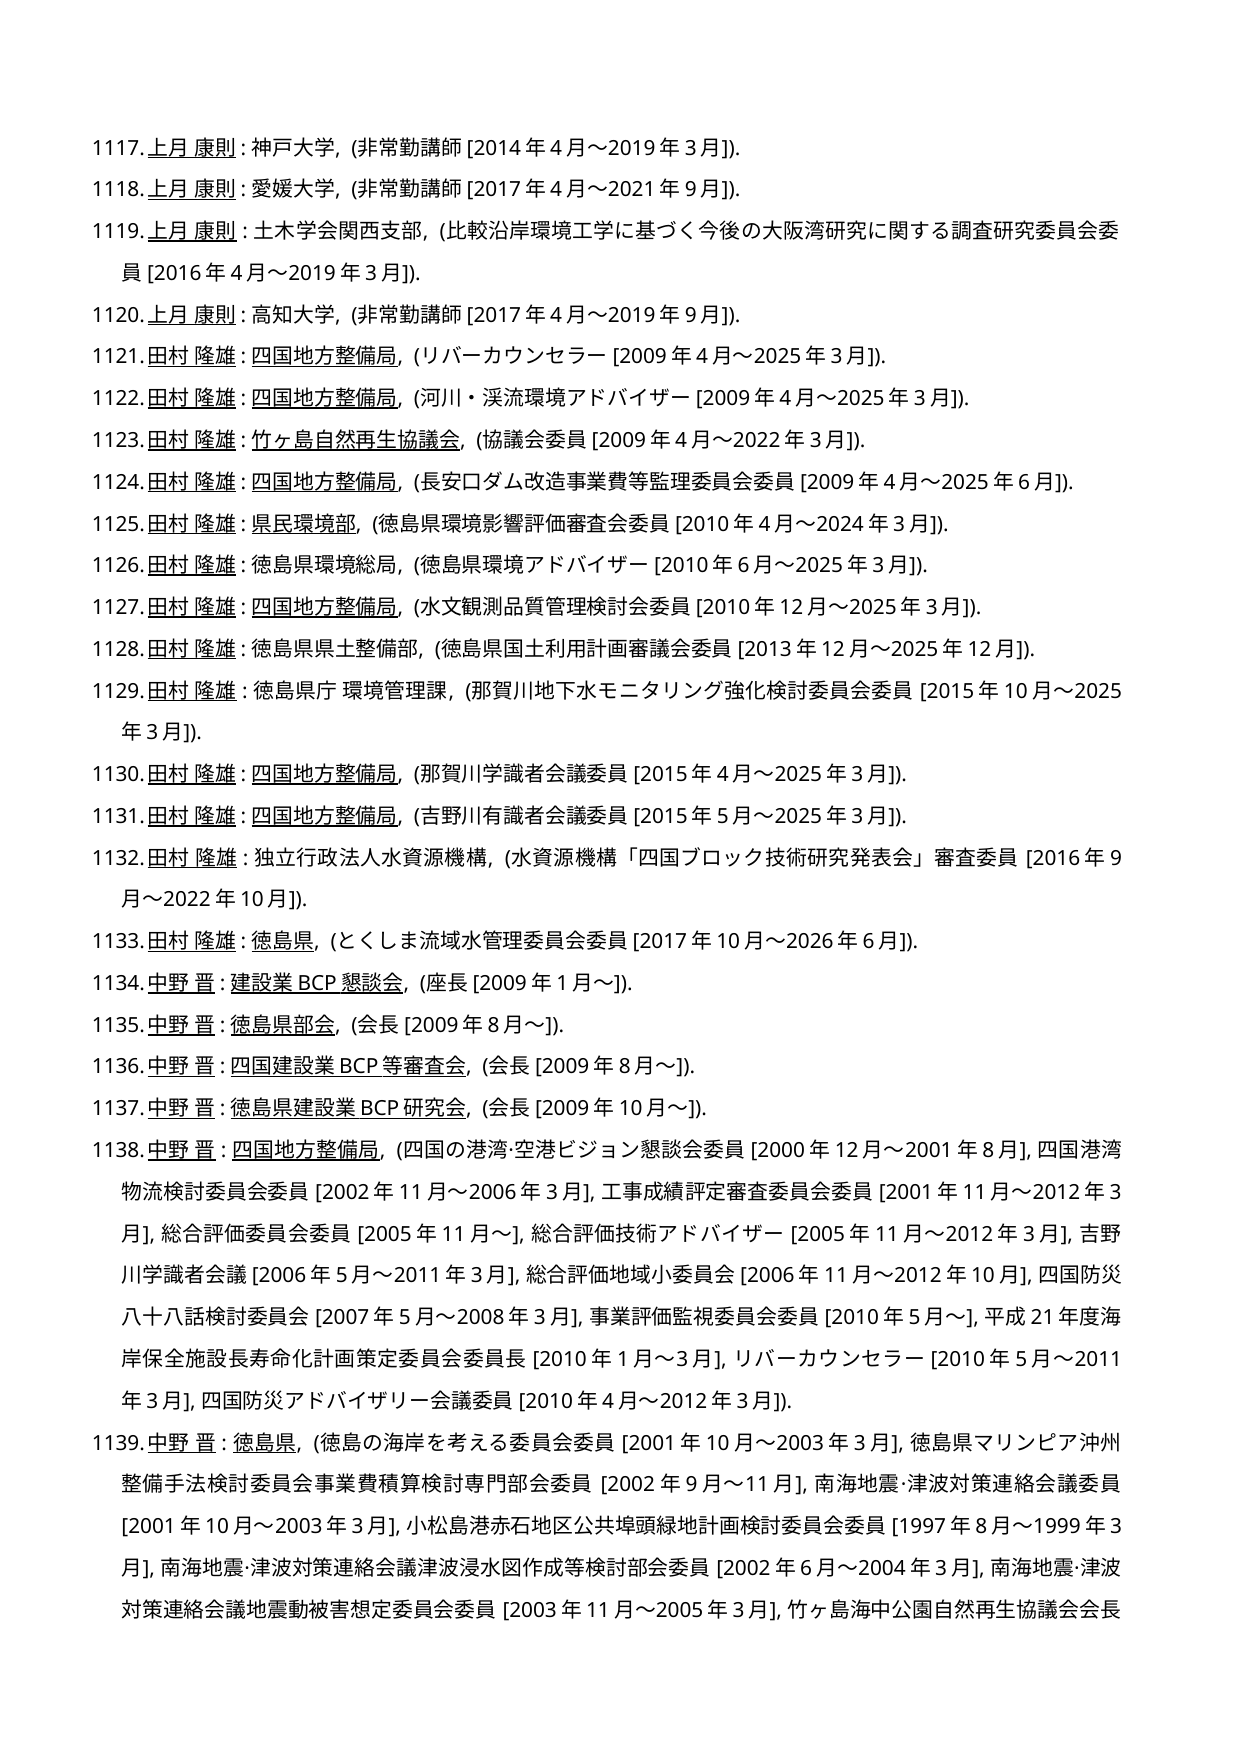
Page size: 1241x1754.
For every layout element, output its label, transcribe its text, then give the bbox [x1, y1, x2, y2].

list 中野 晋 : 四国地方整備局, (四国の港湾·空港ビジョン懇談会委員 [2000年12月〜2001年8月], 四国港湾物流検討委員会委員 [2002年11月〜2006年3月], 工事成績評定審査委員会委員 [2001年11月〜2012年3月], 総合評価委員会委員 [2005年11月〜], 総合評価技術アドバイザー [2005年11月〜2012年3月], 吉野川学識者会議 [2006年5月〜2011年3月], 総合評価地域小委員会 [2006年11月〜2012年10月], 四国防災八十八話検討委員会 [2007年5月〜2008年3月], 事業評価監視委員会委員 [2010年5月〜], 平成21年度海岸保全施設長寿命化計画策定委員会委員長 [2010年1月〜3月], リバーカウンセラー [2010年5月〜2011年3月], 四国防災アドバイザリー会議委員 [2010年4月〜2012年3月]). [92, 1128, 1122, 1420]
list 田村 隆雄 : 徳島県県土整備部, (徳島県国土利用計画審議会委員 [2013年12月〜2025年12月]). [92, 626, 1122, 668]
list 田村 隆雄 : 徳島県庁 環境管理課, (那賀川地下水モニタリング強化検討委員会委員 [2015年10月〜2025年3月]). [92, 668, 1122, 752]
list 田村 隆雄 : 竹ヶ島自然再生協議会, (協議会委員 [2009年4月〜2022年3月]). [92, 417, 1122, 459]
list 上月 康則 : 神戸大学, (非常勤講師 [2014年4月〜2019年3月]). [92, 125, 1122, 167]
list 上月 康則 : 高知大学, (非常勤講師 [2017年4月〜2019年9月]). [92, 292, 1122, 334]
list 田村 隆雄 : 徳島県環境総局, (徳島県環境アドバイザー [2010年6月〜2025年3月]). [92, 543, 1122, 584]
list 田村 隆雄 : 独立行政法人水資源機構, (水資源機構「四国ブロック技術研究発表会」審査委員 [2016年9月〜2022年10月]). [92, 835, 1122, 919]
list 田村 隆雄 : 四国地方整備局, (水文観測品質管理検討会委員 [2010年12月〜2025年3月]). [92, 584, 1122, 626]
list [92, 1420, 1122, 1629]
list 中野 晋 : 徳島県建設業BCP研究会, (会長 [2009年10月〜]). [92, 1086, 1122, 1128]
list 上月 康則 : 愛媛大学, (非常勤講師 [2017年4月〜2021年9月]). [92, 167, 1122, 209]
list 田村 隆雄 : 四国地方整備局, (那賀川学識者会議委員 [2015年4月〜2025年3月]). [92, 752, 1122, 793]
list 中野 晋 : 徳島県部会, (会長 [2009年8月〜]). [92, 1002, 1122, 1044]
list 田村 隆雄 : 徳島県, (とくしま流域水管理委員会委員 [2017年10月〜2026年6月]). [92, 919, 1122, 961]
list 上月 康則 : 土木学会関西支部, (比較沿岸環境工学に基づく今後の大阪湾研究に関する調査研究委員会委員 [2016年4月〜2019年3月]). [92, 209, 1122, 292]
list 田村 隆雄 : 四国地方整備局, (吉野川有識者会議委員 [2015年5月〜2025年3月]). [92, 793, 1122, 835]
list 中野 晋 : 四国建設業BCP等審査会, (会長 [2009年8月〜]). [92, 1044, 1122, 1086]
list 田村 隆雄 : 四国地方整備局, (リバーカウンセラー [2009年4月〜2025年3月]). [92, 334, 1122, 376]
list 田村 隆雄 : 県民環境部, (徳島県環境影響評価審査会委員 [2010年4月〜2024年3月]). [92, 501, 1122, 543]
list 中野 晋 : 建設業BCP懇談会, (座長 [2009年1月〜]). [92, 961, 1122, 1002]
list 田村 隆雄 : 四国地方整備局, (長安口ダム改造事業費等監理委員会委員 [2009年4月〜2025年6月]). [92, 459, 1122, 501]
list 田村 隆雄 : 四国地方整備局, (河川・渓流環境アドバイザー [2009年4月〜2025年3月]). [92, 376, 1122, 417]
